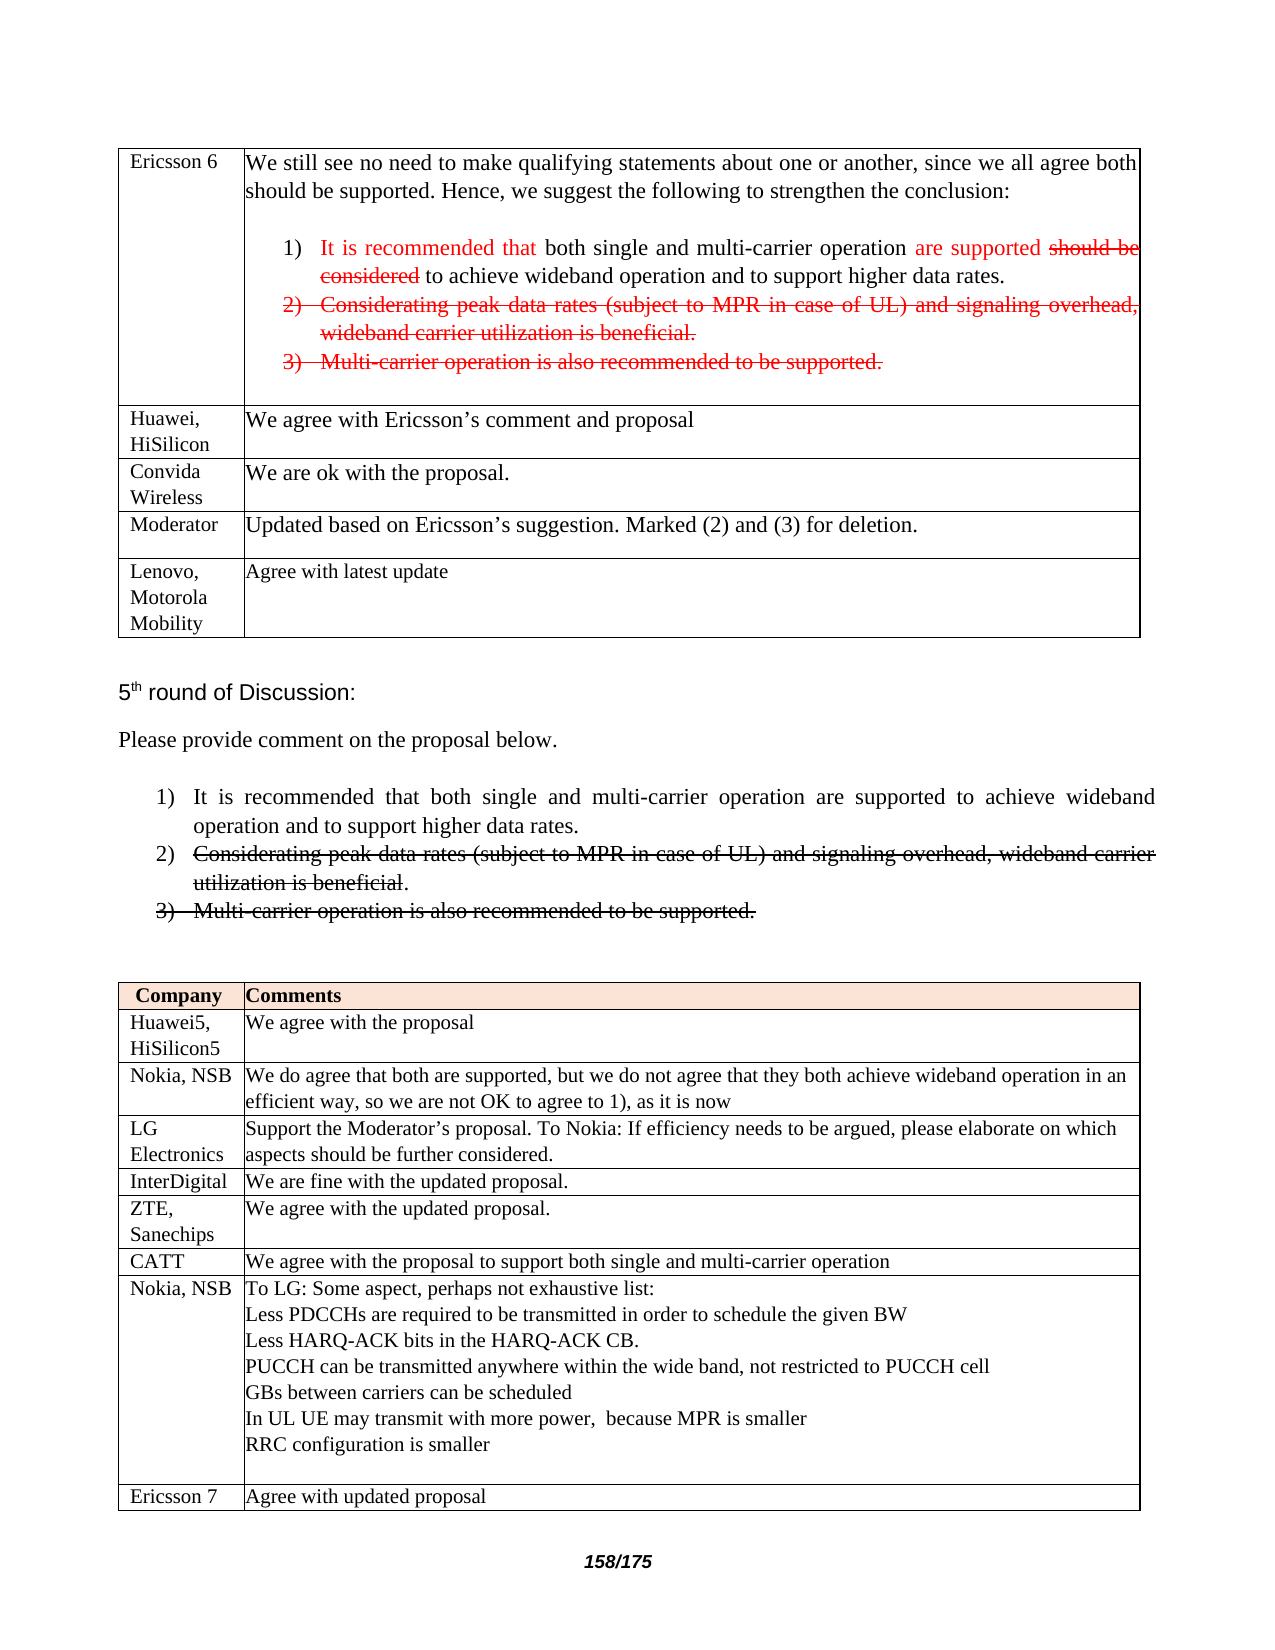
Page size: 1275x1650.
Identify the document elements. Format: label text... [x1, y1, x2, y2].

list Multi-carrier operation is also recommended to be supported. [156, 897, 1157, 923]
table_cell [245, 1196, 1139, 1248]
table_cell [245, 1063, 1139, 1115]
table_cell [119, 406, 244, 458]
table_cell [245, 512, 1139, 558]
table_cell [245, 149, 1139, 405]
list It is recommended that both single and multi-carrier operation are supported to achieve wideband operation and to support higher data rates. [156, 783, 1157, 838]
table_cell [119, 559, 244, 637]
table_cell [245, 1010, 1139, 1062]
text Please provide comment on the proposal below. [118, 726, 1157, 753]
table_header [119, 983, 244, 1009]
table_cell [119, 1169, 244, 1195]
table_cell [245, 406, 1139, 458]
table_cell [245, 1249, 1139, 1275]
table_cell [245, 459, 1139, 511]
list Considerating peak data rates (subject to MPR in case of UL) and signaling overhead, wideband carrier utilization is beneficial. [156, 840, 1157, 895]
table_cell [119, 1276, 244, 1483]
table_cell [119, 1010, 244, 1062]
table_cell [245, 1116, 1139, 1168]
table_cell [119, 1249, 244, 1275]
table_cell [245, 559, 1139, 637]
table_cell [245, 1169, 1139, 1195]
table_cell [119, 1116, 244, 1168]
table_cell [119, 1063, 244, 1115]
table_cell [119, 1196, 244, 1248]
subtitle 5th round of Discussion: [118, 679, 1157, 706]
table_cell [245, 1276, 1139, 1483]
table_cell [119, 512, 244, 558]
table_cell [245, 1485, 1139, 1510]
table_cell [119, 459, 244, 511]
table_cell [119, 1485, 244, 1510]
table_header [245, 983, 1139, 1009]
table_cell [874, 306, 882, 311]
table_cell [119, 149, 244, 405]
